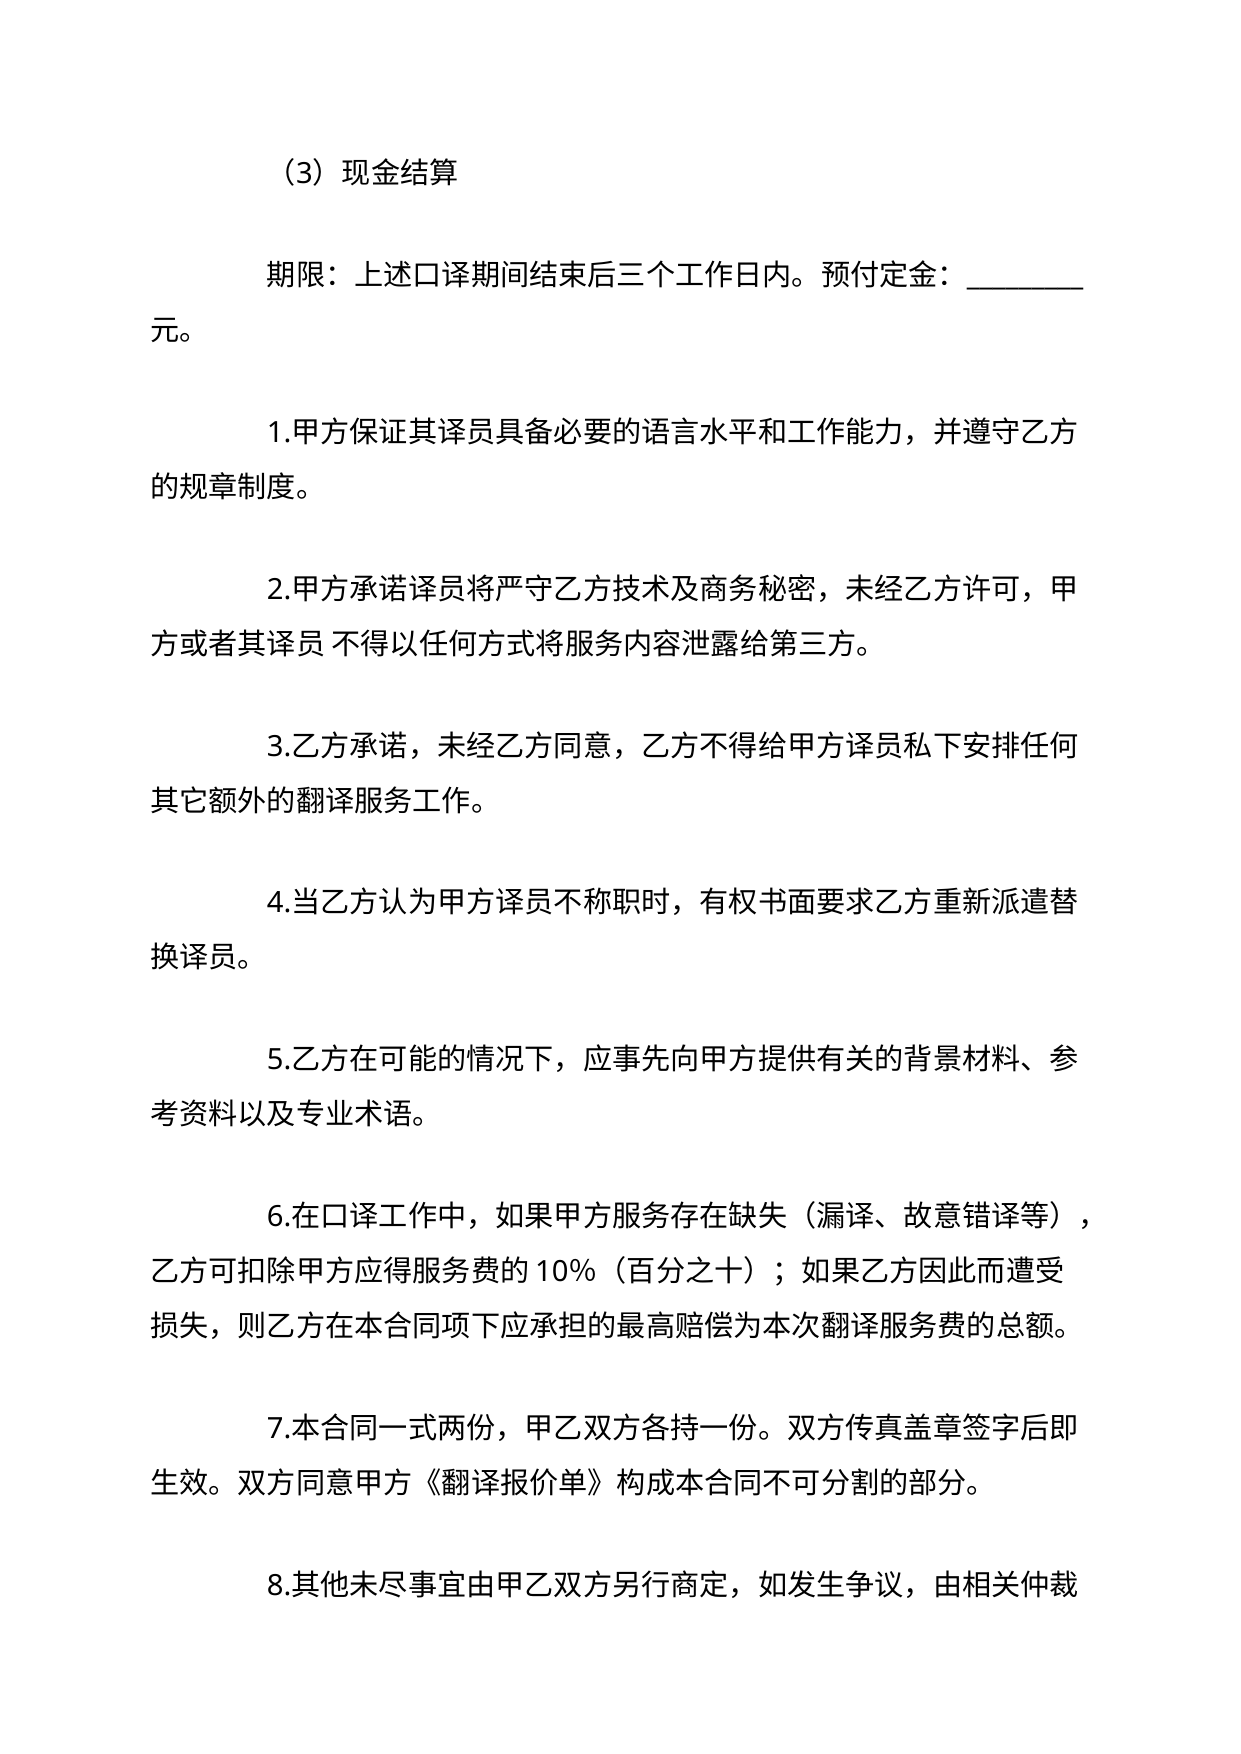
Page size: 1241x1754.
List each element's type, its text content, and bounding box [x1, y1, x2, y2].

text 期限：上述口译期间结束后三个工作日内。预付定金：_________元。 [150, 252, 1090, 349]
text （3）现金结算 [150, 150, 1090, 192]
text 4.当乙方认为甲方译员不称职时，有权书面要求乙方重新派遣替换译员。 [150, 879, 1090, 976]
text 2.甲方承诺译员将严守乙方技术及商务秘密，未经乙方许可，甲方或者其译员 不得以任何方式将服务内容泄露给第三方。 [150, 566, 1090, 663]
text 1.甲方保证其译员具备必要的语言水平和工作能力，并遵守乙方的规章制度。 [150, 409, 1090, 506]
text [150, 1561, 1090, 1603]
text 3.乙方承诺，未经乙方同意，乙方不得给甲方译员私下安排任何其它额外的翻译服务工作。 [150, 722, 1090, 819]
text 5.乙方在可能的情况下，应事先向甲方提供有关的背景材料、参考资料以及专业术语。 [150, 1036, 1090, 1133]
text 7.本合同一式两份，甲乙双方各持一份。双方传真盖章签字后即生效。双方同意甲方《翻译报价单》构成本合同不可分割的部分。 [150, 1404, 1090, 1502]
text 6.在口译工作中，如果甲方服务存在缺失（漏译、故意错译等），乙方可扣除甲方应得服务费的10％（百分之十）；如果乙方因此而遭受损失，则乙方在本合同项下应承担的最高赔偿为本次翻译服务费的总额。 [150, 1193, 1090, 1345]
